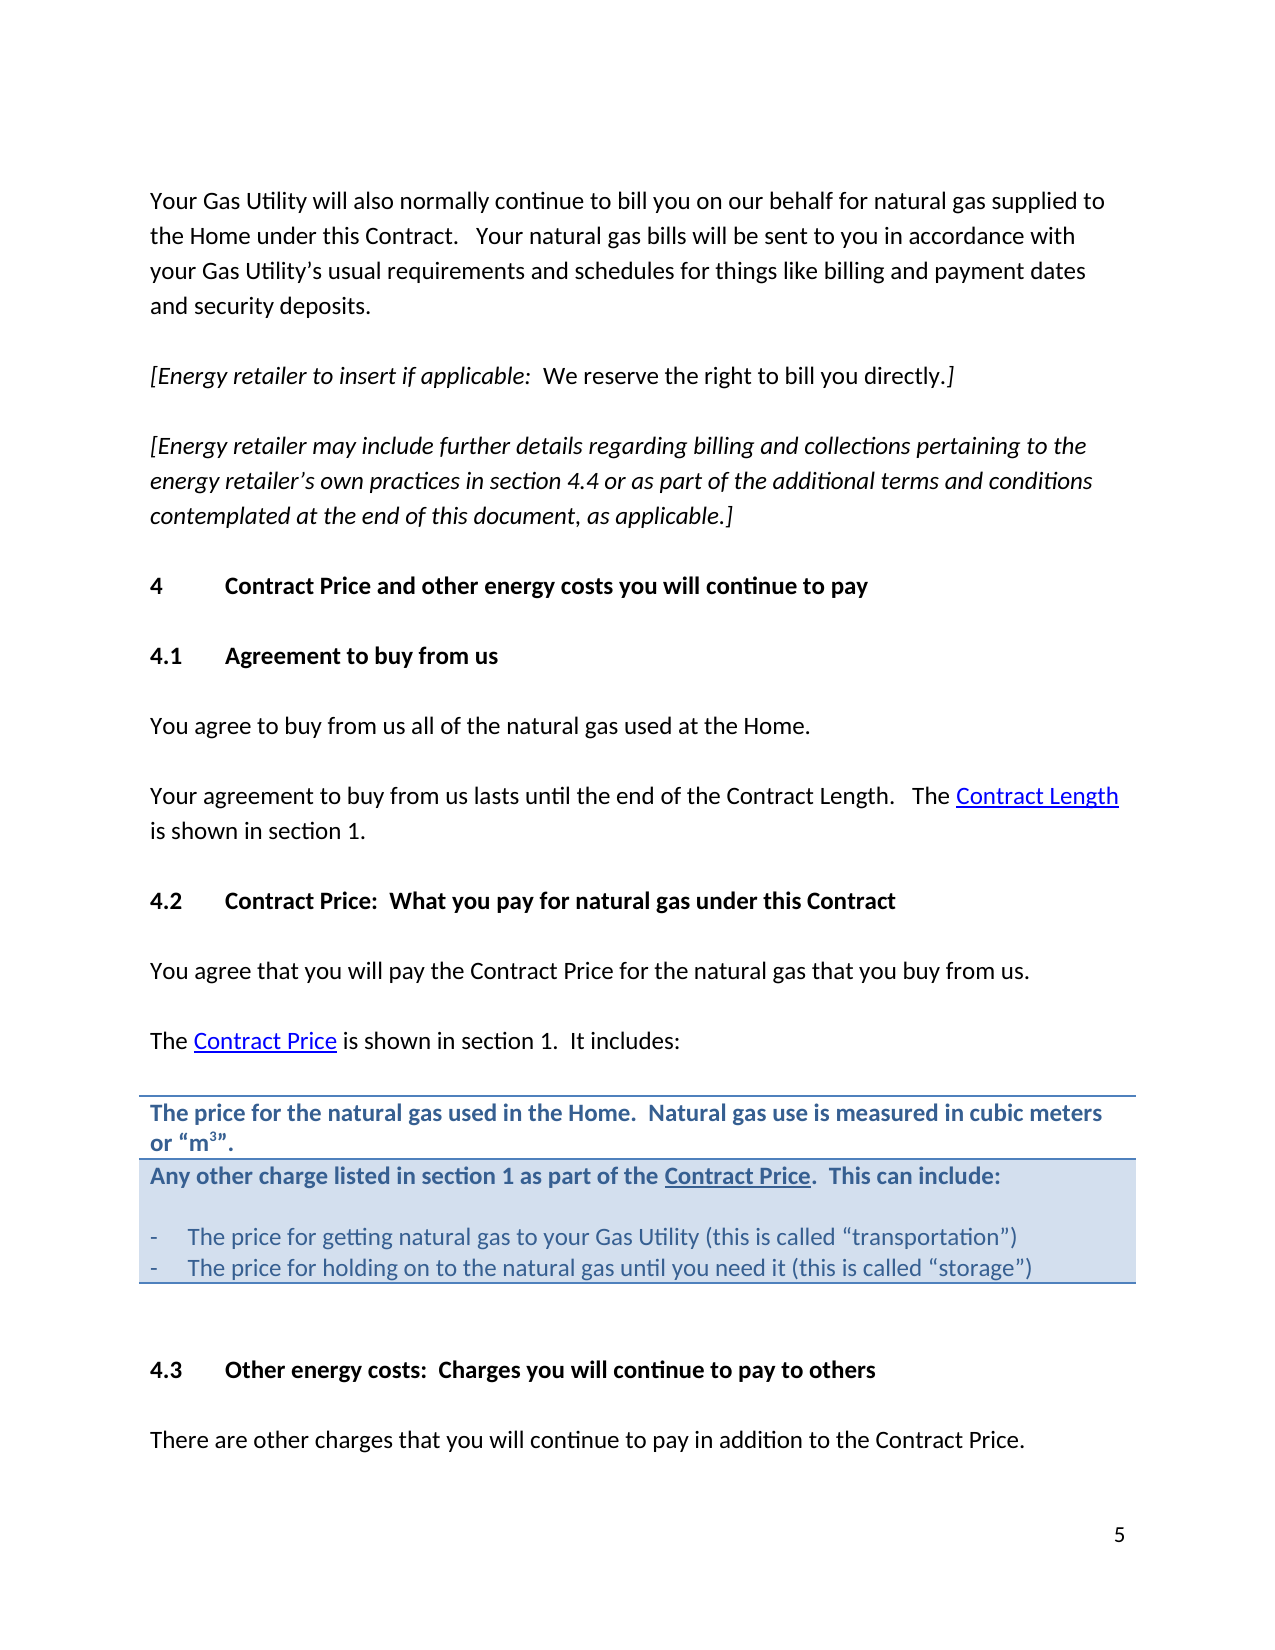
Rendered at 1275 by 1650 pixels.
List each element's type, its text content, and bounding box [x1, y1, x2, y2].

text Your agreement to buy from us lasts until the end of the Contract Length. The Contract Length is shown in section 1. [150, 780, 1125, 846]
text There are other charges that you will continue to pay in addition to the Contract Price. [150, 1424, 1125, 1455]
text You agree to buy from us all of the natural gas used at the Home. [150, 710, 1125, 741]
text Your Gas Utility will also normally continue to bill you on our behalf for natural gas supplied to the Home under this Contract. Your natural gas bills will be sent to you in accordance with your Gas Utility’s usual requirements and schedules for things like billing and payment dates and security deposits. [150, 185, 1125, 321]
text You agree that you will pay the Contract Price for the natural gas that you buy from us. [150, 955, 1125, 986]
table_cell Any other charge listed in section 1 as part of the Contract Price. This can include: The price for getting natural gas to your Gas Utility (this is called “transportation”) The price for holding on to the natural gas until you need it (this is called “storage”) [139, 1160, 1136, 1282]
text 4 Contract Price and other energy costs you will continue to pay [150, 570, 1125, 601]
text 4.3 Other energy costs: Charges you will continue to pay to others [150, 1354, 1125, 1385]
text The Contract Price is shown in section 1. It includes: [150, 1025, 1125, 1056]
text [Energy retailer to insert if applicable: We reserve the right to bill you directly.] [150, 360, 1125, 391]
text 4.2 Contract Price: What you pay for natural gas under this Contract [150, 885, 1125, 916]
text [Energy retailer may include further details regarding billing and collections pertaining to the energy retailer’s own practices in section 4.4 or as part of the additional terms and conditions contemplated at the end of this document, as applicable.] [150, 430, 1125, 531]
text 4.1 Agreement to buy from us [150, 640, 1125, 671]
table_header The price for the natural gas used in the Home. Natural gas use is measured in cubic meters or “m3”. [139, 1097, 1136, 1158]
